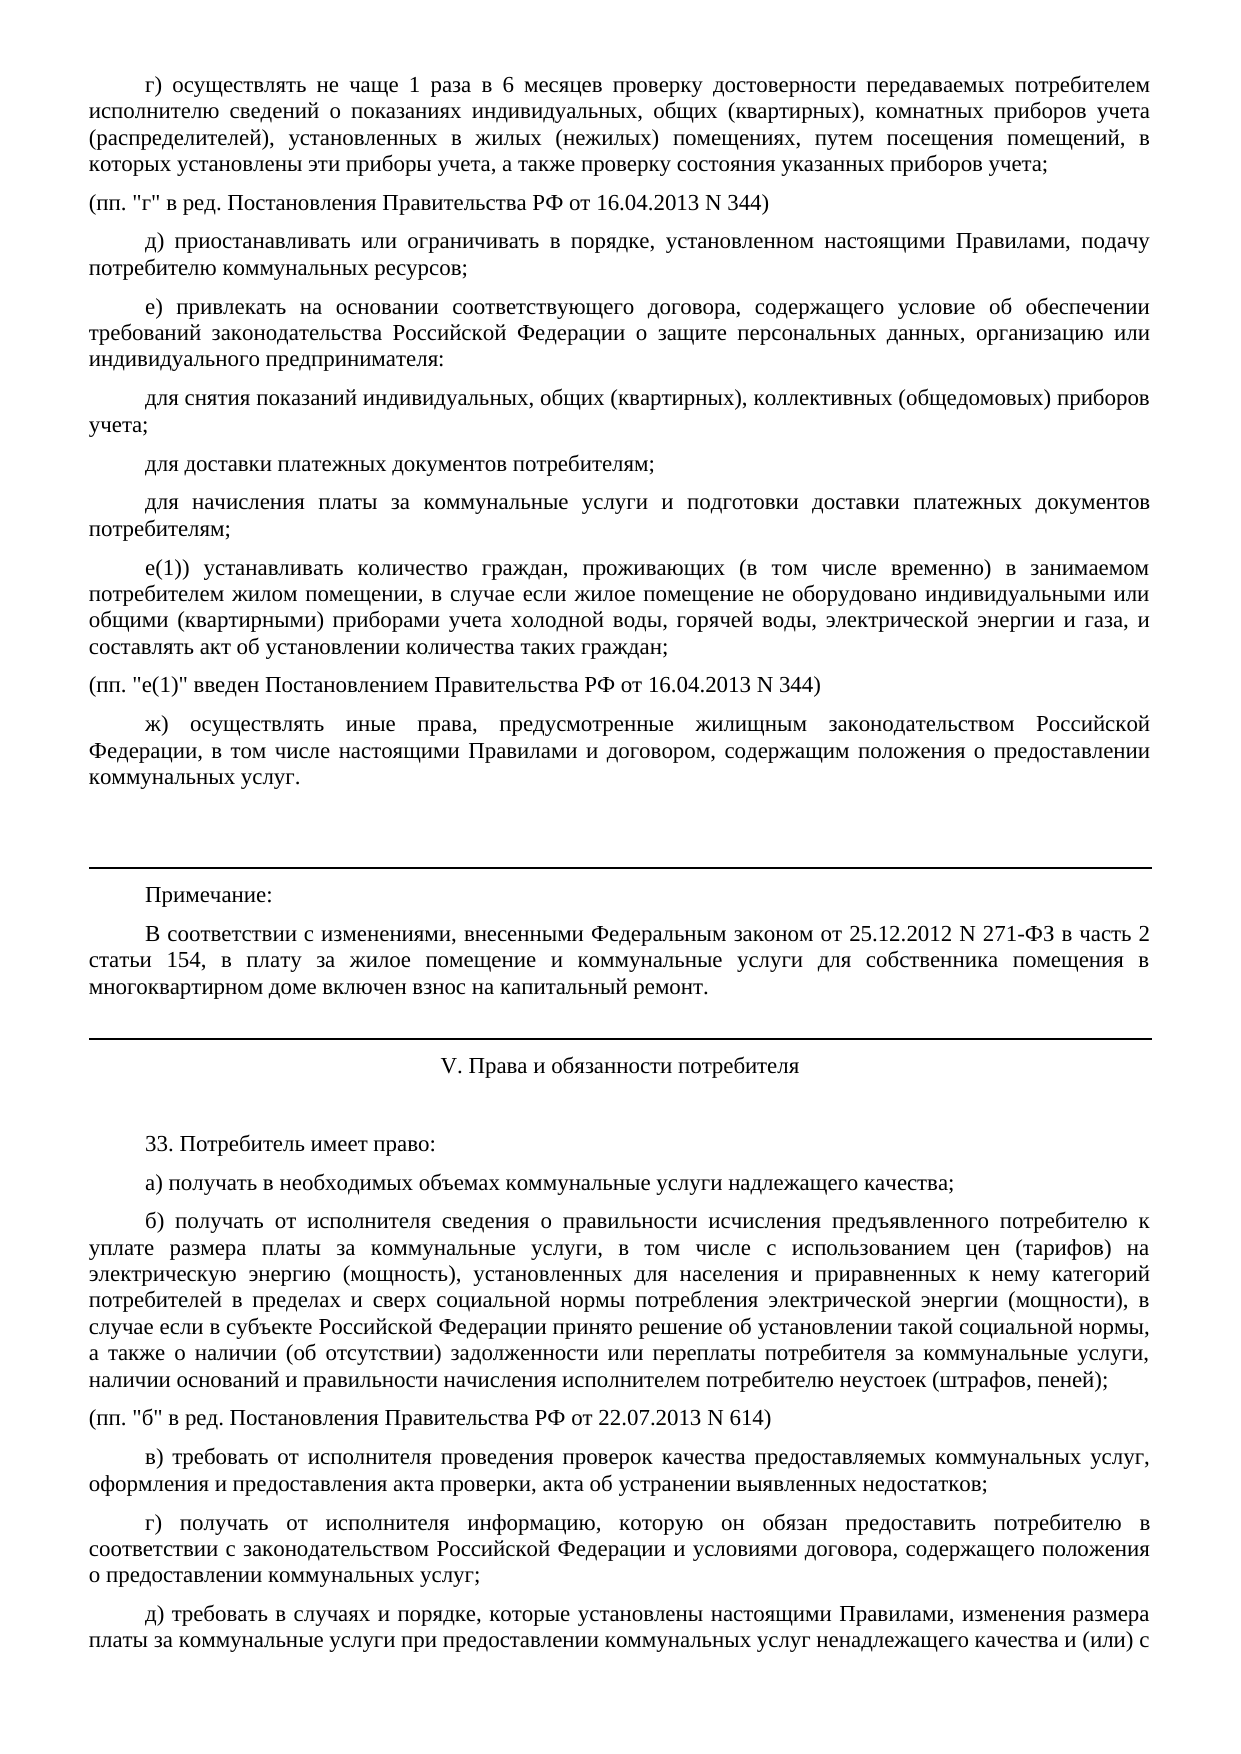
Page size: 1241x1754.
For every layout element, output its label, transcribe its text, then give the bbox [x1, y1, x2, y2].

text 33. Потребитель имеет право: [89, 1130, 1152, 1156]
text г) осуществлять не чаще 1 раза в 6 месяцев проверку достоверности передаваемых потребителем исполнителю сведений о показаниях индивидуальных, общих (квартирных), комнатных приборов учета (распределителей), установленных в жилых (нежилых) помещениях, путем посещения помещений, в которых установлены эти приборы учета, а также проверку состояния указанных приборов учета; [89, 71, 1152, 176]
text е(1)) устанавливать количество граждан, проживающих (в том числе временно) в занимаемом потребителем жилом помещении, в случае если жилое помещение не оборудовано индивидуальными или общими (квартирными) приборами учета холодной воды, горячей воды, электрической энергии и газа, и составлять акт об установлении количества таких граждан; [89, 554, 1152, 659]
text б) получать от исполнителя сведения о правильности исчисления предъявленного потребителю к уплате размера платы за коммунальные услуги, в том числе с использованием цен (тарифов) на электрическую энергию (мощность), установленных для населения и приравненных к нему категорий потребителей в пределах и сверх социальной нормы потребления электрической энергии (мощности), в случае если в субъекте Российской Федерации принято решение об установлении такой социальной нормы, а также о наличии (об отсутствии) задолженности или переплаты потребителя за коммунальные услуги, наличии оснований и правильности начисления исполнителем потребителю неустоек (штрафов, пеней); [89, 1207, 1152, 1392]
text для начисления платы за коммунальные услуги и подготовки доставки платежных документов потребителям; [89, 488, 1152, 541]
text е) привлекать на основании соответствующего договора, содержащего условие об обеспечении требований законодательства Российской Федерации о защите персональных данных, организацию или индивидуального предпринимателя: [89, 293, 1152, 372]
text г) получать от исполнителя информацию, которую он обязан предоставить потребителю в соответствии с законодательством Российской Федерации и условиями договора, содержащего положения о предоставлении коммунальных услуг; [89, 1508, 1152, 1588]
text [89, 1600, 1152, 1653]
text V. Права и обязанности потребителя [89, 1052, 1152, 1078]
text (пп. "е(1)" введен Постановлением Правительства РФ от 16.04.2013 N 344) [89, 672, 1152, 698]
text ж) осуществлять иные права, предусмотренные жилищным законодательством Российской Федерации, в том числе настоящими Правилами и договором, содержащим положения о предоставлении коммунальных услуг. [89, 710, 1152, 789]
text В соответствии с изменениями, внесенными Федеральным законом от 25.12.2012 N 271-ФЗ в часть 2 статьи 154, в плату за жилое помещение и коммунальные услуги для собственника помещения в многоквартирном доме включен взнос на капитальный ремонт. [89, 920, 1152, 999]
text для снятия показаний индивидуальных, общих (квартирных), коллективных (общедомовых) приборов учета; [89, 384, 1152, 437]
text (пп. "б" в ред. Постановления Правительства РФ от 22.07.2013 N 614) [89, 1404, 1152, 1431]
text в) требовать от исполнителя проведения проверок качества предоставляемых коммунальных услуг, оформления и предоставления акта проверки, акта об устранении выявленных недостатков; [89, 1443, 1152, 1496]
text (пп. "г" в ред. Постановления Правительства РФ от 16.04.2013 N 344) [89, 189, 1152, 215]
text д) приостанавливать или ограничивать в порядке, установленном настоящими Правилами, подачу потребителю коммунальных ресурсов; [89, 228, 1152, 280]
text Примечание: [89, 881, 1152, 908]
text а) получать в необходимых объемах коммунальные услуги надлежащего качества; [89, 1169, 1152, 1195]
text для доставки платежных документов потребителям; [89, 449, 1152, 476]
